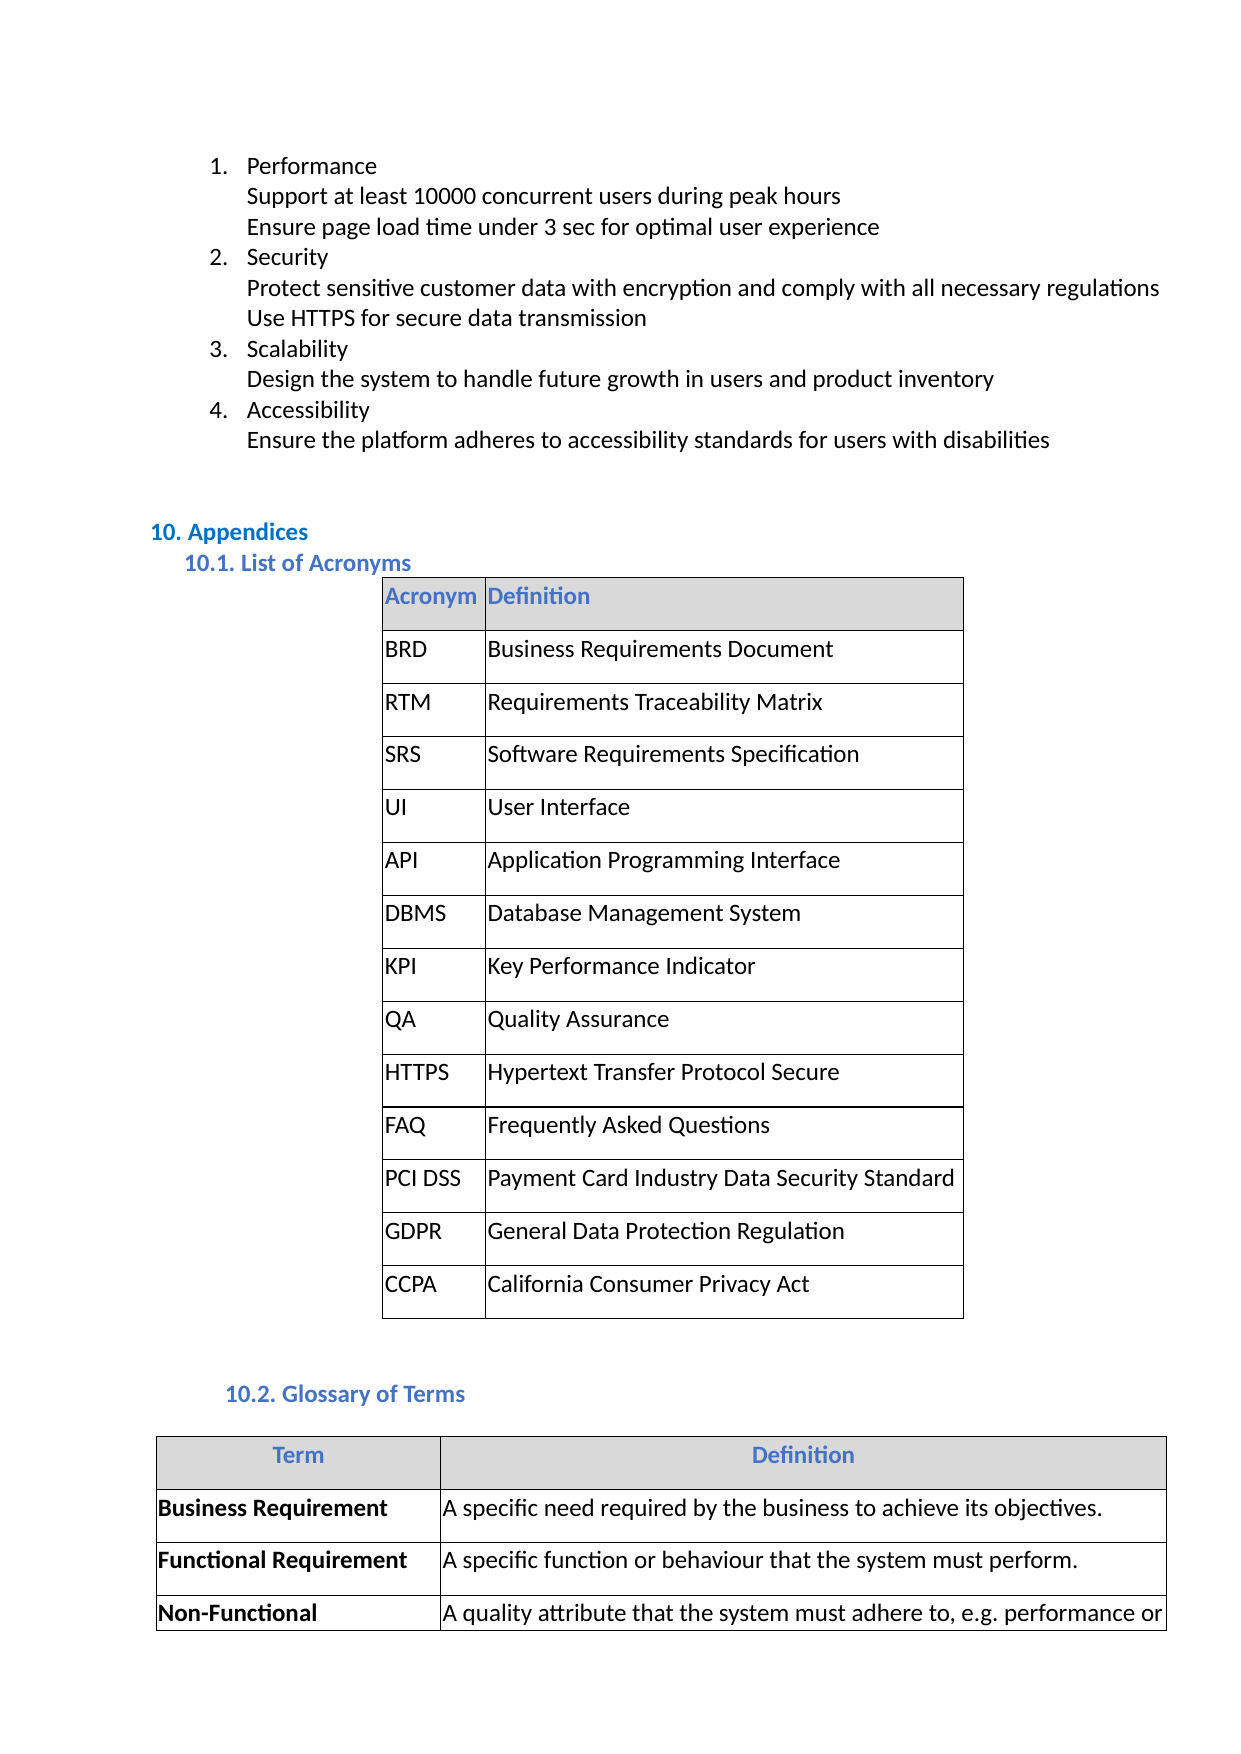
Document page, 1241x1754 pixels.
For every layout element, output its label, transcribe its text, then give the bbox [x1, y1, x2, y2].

table_cell BRD [383, 631, 485, 683]
table_cell API [383, 843, 485, 895]
table_header Term [157, 1437, 440, 1489]
text 10.2. Glossary of Terms [150, 1378, 1167, 1408]
table_cell A specific function or behaviour that the system must perform. [441, 1543, 1166, 1595]
table_cell FAQ [383, 1108, 485, 1159]
text 10. Appendices [150, 516, 1167, 547]
table_cell User Interface [486, 790, 963, 842]
table_cell Business Requirement [157, 1490, 440, 1542]
text Protect sensitive customer data with encryption and comply with all necessary regulations [247, 272, 1167, 303]
table_cell Hypertext Transfer Protocol Secure [486, 1055, 963, 1106]
table_cell KPI [383, 949, 485, 1001]
table_cell Application Programming Interface [486, 843, 963, 895]
table_cell Quality Assurance [486, 1002, 963, 1053]
table_cell Functional Requirement [157, 1543, 440, 1595]
table_cell General Data Protection Regulation [486, 1213, 963, 1265]
table_cell GDPR [383, 1213, 485, 1265]
list Scalability [209, 333, 1167, 364]
table_cell UI [383, 790, 485, 842]
table_cell California Consumer Privacy Act [486, 1266, 963, 1318]
table_cell Payment Card Industry Data Security Standard [486, 1160, 963, 1212]
text Design the system to handle future growth in users and product inventory [231, 364, 1167, 394]
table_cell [441, 1596, 1166, 1630]
table_cell RTM [383, 684, 485, 736]
text Support at least 10000 concurrent users during peak hours [247, 181, 1167, 211]
table_cell HTTPS [383, 1055, 485, 1106]
table_cell SRS [383, 737, 485, 789]
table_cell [157, 1596, 440, 1630]
table_cell Requirements Traceability Matrix [486, 684, 963, 736]
table_cell Software Requirements Specification [486, 737, 963, 789]
table_cell A specific need required by the business to achieve its objectives. [441, 1490, 1166, 1542]
list Performance [209, 150, 1167, 181]
list Accessibility [209, 394, 1167, 425]
table_cell QA [383, 1002, 485, 1053]
text Ensure the platform adheres to accessibility standards for users with disabilities [231, 425, 1167, 455]
table_header Definition [486, 578, 963, 630]
table_header Definition [441, 1437, 1166, 1489]
text Ensure page load time under 3 sec for optimal user experience [247, 211, 1167, 242]
table_cell Key Performance Indicator [486, 949, 963, 1001]
table_cell Frequently Asked Questions [486, 1108, 963, 1159]
text Use HTTPS for secure data transmission [247, 303, 1167, 333]
table_cell Database Management System [486, 896, 963, 948]
table_cell PCI DSS [383, 1160, 485, 1212]
table_cell DBMS [383, 896, 485, 948]
text 10.1. List of Acronyms [150, 547, 1167, 577]
table_cell CCPA [383, 1266, 485, 1318]
table_header Acronym [383, 578, 485, 630]
table_cell Business Requirements Document [486, 631, 963, 683]
list Security [209, 242, 1167, 272]
